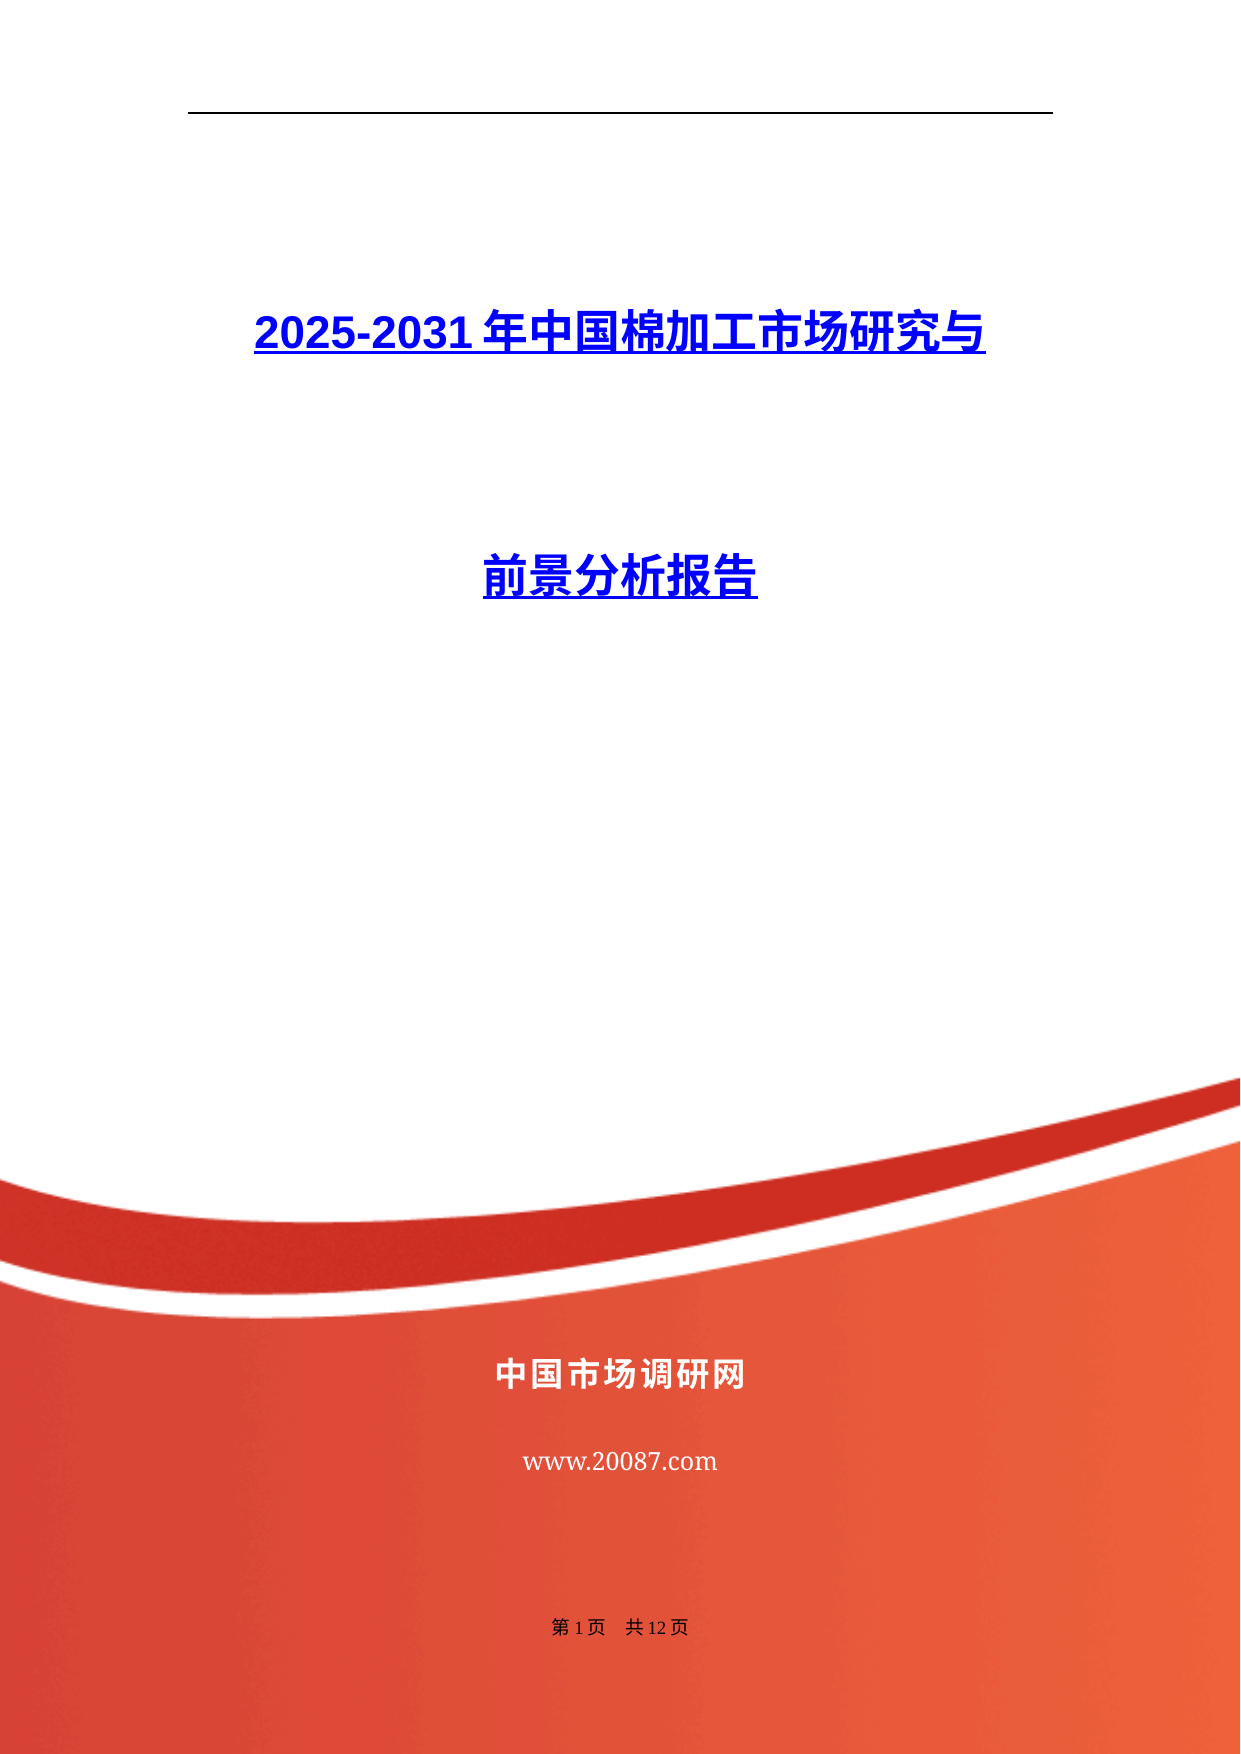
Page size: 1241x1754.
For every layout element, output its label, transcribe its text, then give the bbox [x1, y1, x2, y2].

text www.20087.com [187, 1428, 1053, 1493]
picture [0, 1006, 1241, 1754]
table_header 2025-2031年中国棉加工市场研究与前景分析报告 [188, 207, 1053, 773]
subtitle 中国市场调研网 [187, 1339, 1053, 1404]
